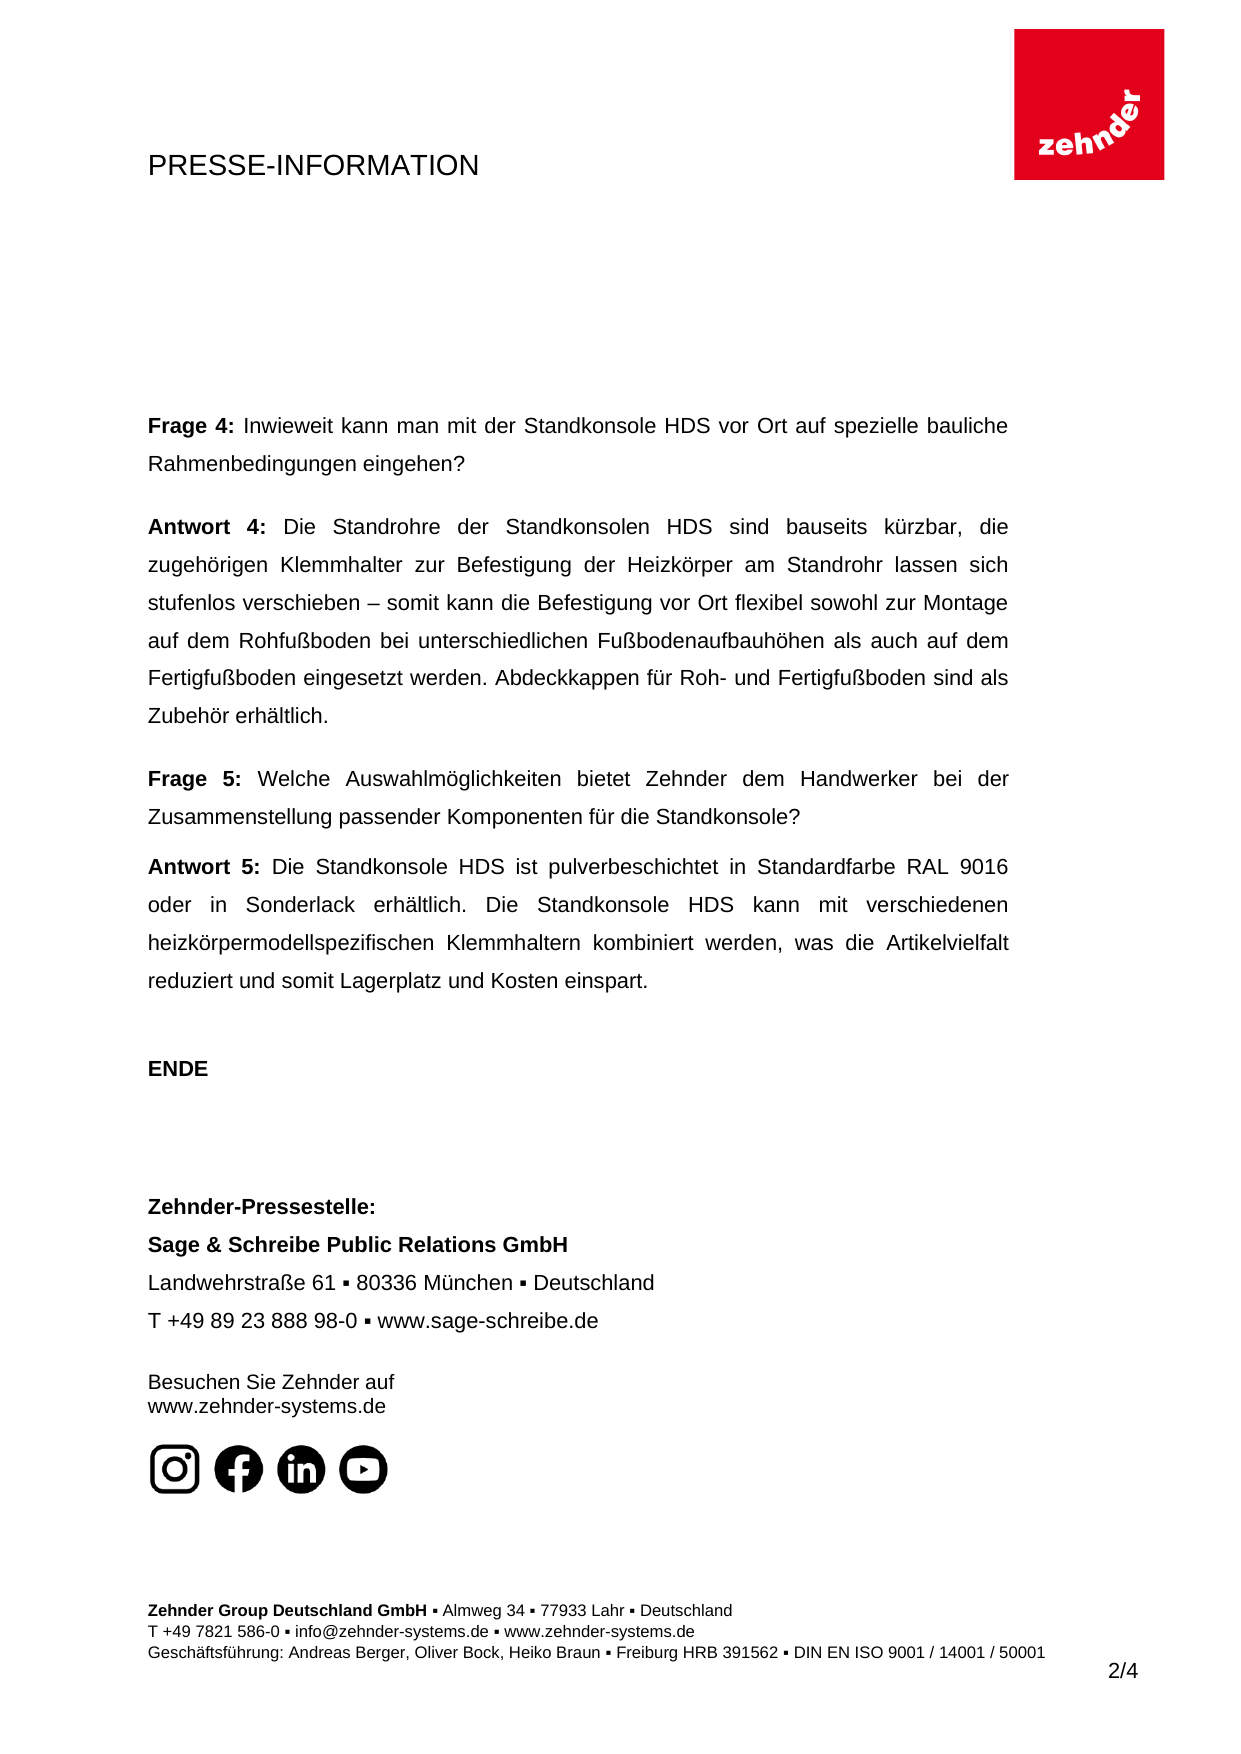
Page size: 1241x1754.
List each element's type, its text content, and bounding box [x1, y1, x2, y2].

picture [1014, 29, 1165, 180]
text www.zehnder-systems.de [148, 1393, 1010, 1417]
text Antwort 5: Die Standkonsole HDS ist pulverbeschichtet in Standardfarbe RAL 9016 oder in Sonderlack erhältlich. Die Standkonsole HDS kann mit verschiedenen heizkörpermodellspezifischen Klemmhaltern kombiniert werden, was die Artikelvielfalt reduziert und somit Lagerplatz und Kosten einspart. [148, 854, 1010, 993]
text Antwort 4: Die Standrohre der Standkonsolen HDS sind bauseits kürzbar, die zugehörigen Klemmhalter zur Befestigung der Heizkörper am Standrohr lassen sich stufenlos verschieben – somit kann die Befestigung vor Ort flexibel sowohl zur Montage auf dem Rohfußboden bei unterschiedlichen Fußbodenaufbauhöhen als auch auf dem Fertigfußboden eingesetzt werden. Abdeckkappen für Roh- und Fertigfußboden sind als Zubehör erhältlich. [148, 514, 1010, 728]
text Frage 5: Welche Auswahlmöglichkeiten bietet Zehnder dem Handwerker bei der Zusammenstellung passender Komponenten für die Standkonsole? [148, 766, 1010, 829]
text ENDE [148, 1056, 1010, 1081]
text T +49 89 23 888 98-0 ▪️ www.sage-schreibe.de [148, 1308, 1010, 1333]
text Frage 4: Inwieweit kann man mit der Standkonsole HDS vor Ort auf spezielle bauliche Rahmenbedingungen eingehen? [148, 413, 1010, 476]
text Landwehrstraße 61 ▪️ 80336 München ▪️ Deutschland [148, 1270, 1010, 1295]
picture [147, 1441, 390, 1496]
text Zehnder-Pressestelle: [148, 1194, 1010, 1219]
text Besuchen Sie Zehnder auf [148, 1369, 1010, 1393]
text Sage & Schreibe Public Relations GmbH [148, 1232, 1010, 1257]
